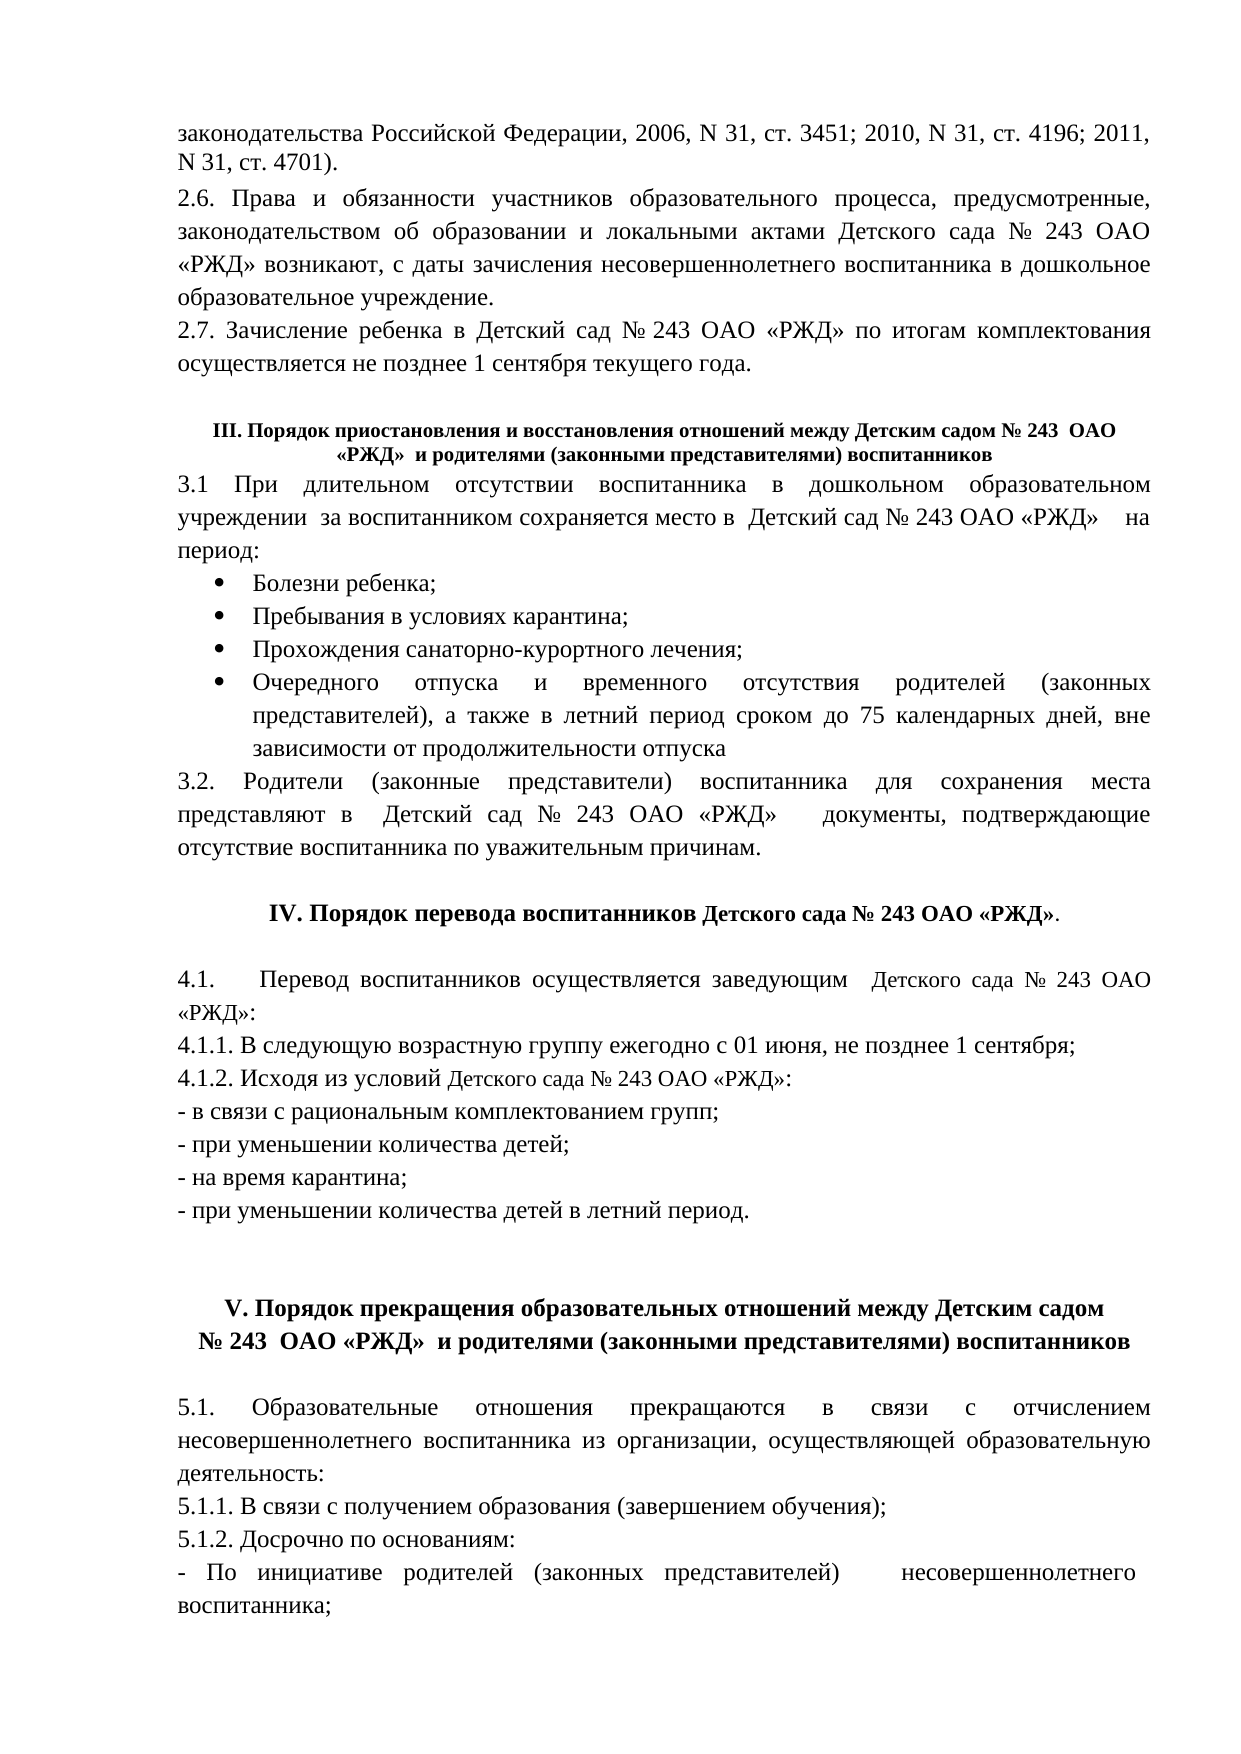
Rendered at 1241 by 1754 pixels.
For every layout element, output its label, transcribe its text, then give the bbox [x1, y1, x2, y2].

text 2.6. Права и обязанности участников образовательного процесса, предусмотренные, законодательством об образовании и локальными актами Детского сада № 243 ОАО «РЖД» возникают, с даты зачисления несовершеннолетнего воспитанника в дошкольное образовательное учреждение. [177, 183, 1152, 311]
list Очередного отпуска и временного отсутствия родителей (законных представителей), а также в летний период сроком до 75 календарных дней, вне зависимости от продолжительности отпуска [215, 667, 1152, 762]
text № 243 ОАО «РЖД» и родителями (законными представителями) воспитанников [177, 1326, 1152, 1355]
text 3.1 При длительном отсутствии воспитанника в дошкольном образовательном учреждении за воспитанником сохраняется место в Детский сад № 243 ОАО «РЖД» на период: [177, 469, 1152, 564]
text - на время карантина; [177, 1162, 1152, 1191]
text 5.1. Образовательные отношения прекращаются в связи с отчислением несовершеннолетнего воспитанника из организации, осуществляющей образовательную деятельность: [177, 1392, 1152, 1487]
text - в связи с рациональным комплектованием групп; [177, 1096, 1152, 1124]
text 3.2. Родители (законные представители) воспитанника для сохранения места представляют в Детский сад № 243 ОАО «РЖД» документы, подтверждающие отсутствие воспитанника по уважительным причинам. [177, 766, 1152, 861]
list Пребывания в условиях карантина; [215, 601, 1152, 630]
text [177, 118, 1152, 176]
text 5.1.2. Досрочно по основаниям: [177, 1524, 1152, 1553]
text 4.1. Перевод воспитанников осуществляется заведующим Детского сада № 243 ОАО «РЖД»: [177, 964, 1152, 1026]
text V. Порядок прекращения образовательных отношений между Детским садом [177, 1293, 1152, 1322]
text - По инициативе родителей (законных представителей) несовершеннолетнего воспитанника; [177, 1557, 1137, 1619]
text 5.1.1. В связи с получением образования (завершением обучения); [177, 1491, 1152, 1520]
text - при уменьшении количества детей; [177, 1129, 1152, 1158]
text - при уменьшении количества детей в летний период. [177, 1195, 1152, 1224]
text III. Порядок приостановления и восстановления отношений между Детским садом № 243 ОАО «РЖД» и родителями (законными представителями) воспитанников [177, 418, 1152, 466]
text IV. Порядок перевода воспитанников Детского сада № 243 ОАО «РЖД». [177, 898, 1152, 927]
text 2.7. Зачисление ребенка в Детский сад № 243 ОАО «РЖД» по итогам комплектования осуществляется не позднее 1 сентября текущего года. [177, 316, 1152, 377]
text 4.1.2. Исходя из условий Детского сада № 243 ОАО «РЖД»: [177, 1063, 1152, 1092]
text 4.1.1. В следующую возрастную группу ежегодно с 01 июня, не позднее 1 сентября; [177, 1030, 1152, 1058]
list Прохождения санаторно-курортного лечения; [215, 634, 1152, 663]
list Болезни ребенка; [215, 568, 1152, 597]
